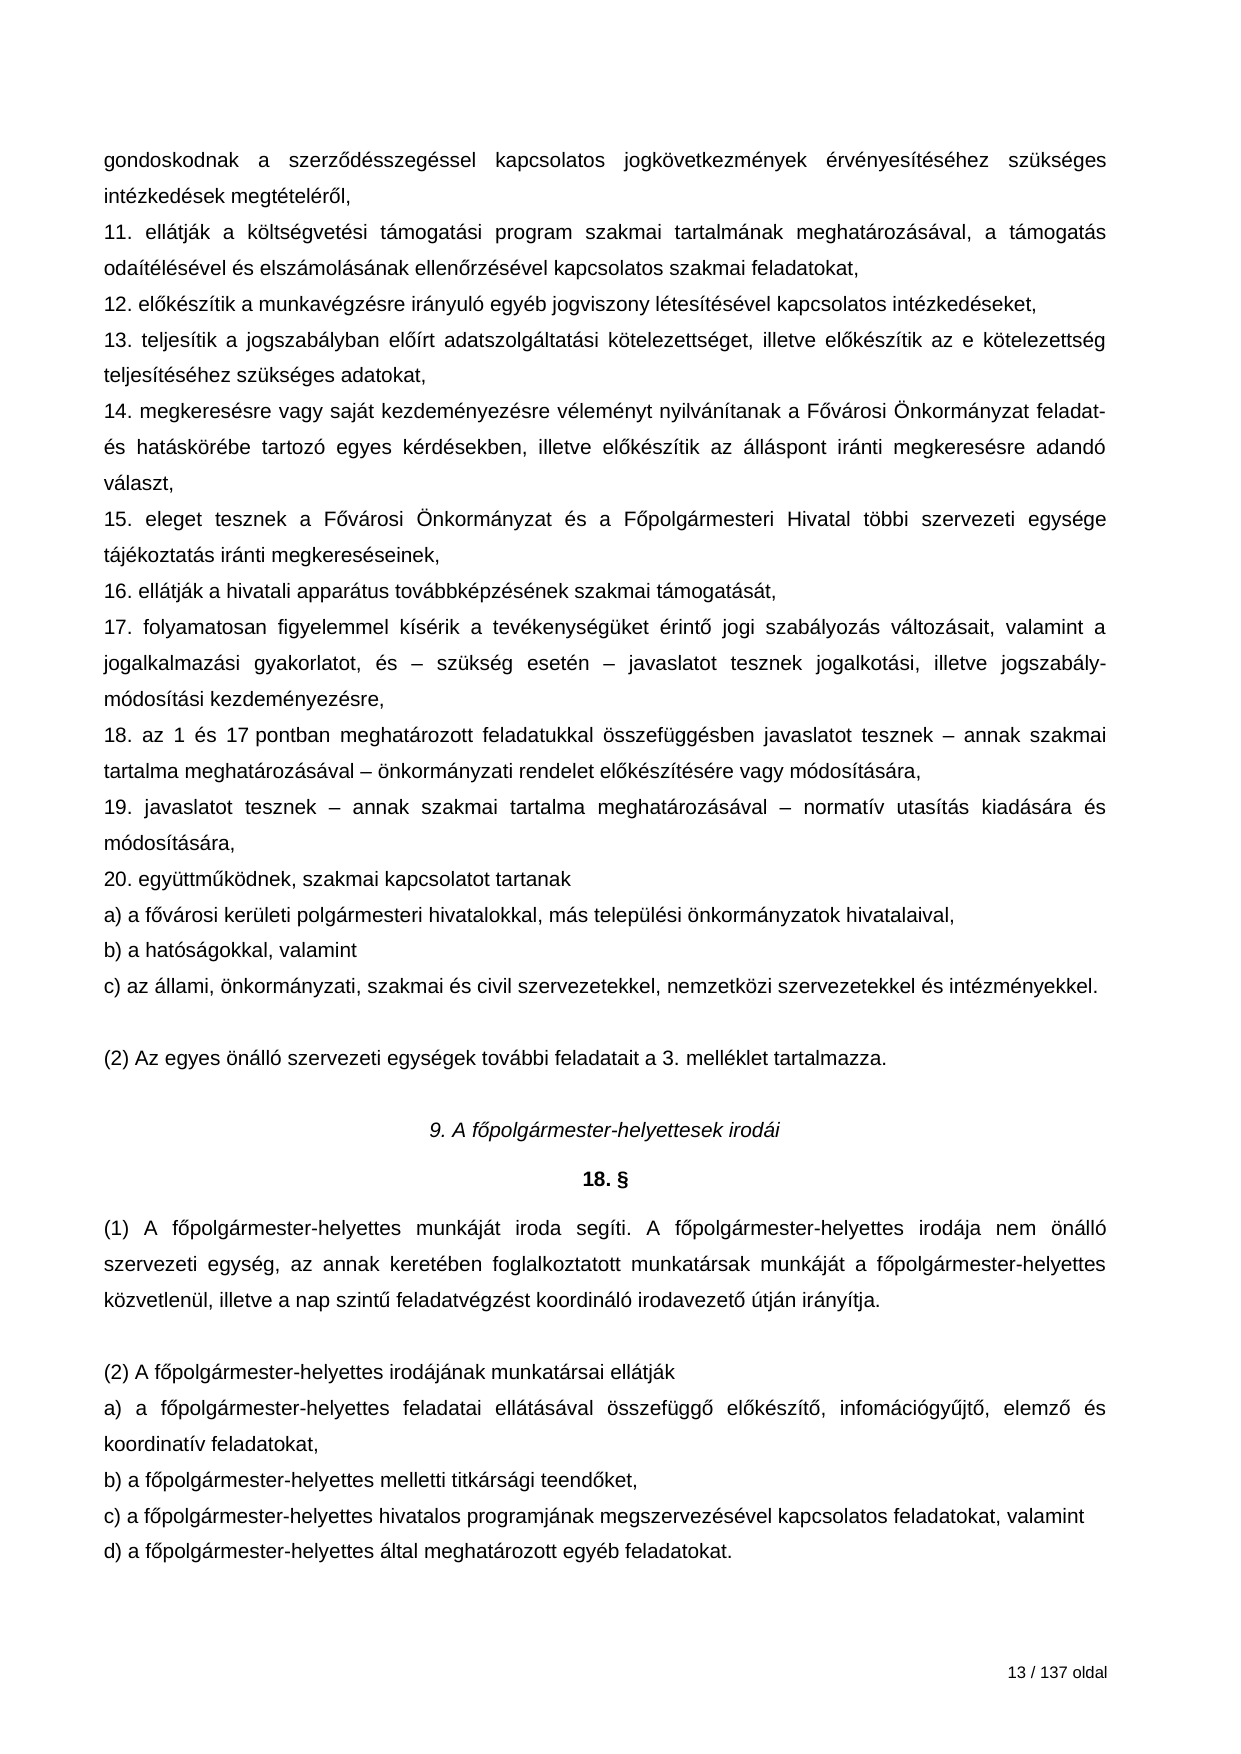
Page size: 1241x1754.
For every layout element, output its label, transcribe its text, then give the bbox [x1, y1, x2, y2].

text b) a főpolgármester-helyettes melletti titkársági teendőket, [103, 1467, 1107, 1491]
text b) a hatóságokkal, valamint [103, 938, 1107, 962]
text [103, 148, 1107, 208]
text 18. az 1 és 17 pontban meghatározott feladatukkal összefüggésben javaslatot tesznek – annak szakmai tartalma meghatározásával – önkormányzati rendelet előkészítésére vagy módosítására, [103, 723, 1107, 783]
text 12. előkészítik a munkavégzésre irányuló egyéb jogviszony létesítésével kapcsolatos intézkedéseket, [103, 291, 1107, 315]
text 19. javaslatot tesznek – annak szakmai tartalma meghatározásával – normatív utasítás kiadására és módosítására, [103, 794, 1107, 854]
text 18. § [103, 1167, 1107, 1191]
text c) az állami, önkormányzati, szakmai és civil szervezetekkel, nemzetközi szervezetekkel és intézményekkel. [103, 974, 1107, 998]
text 15. eleget tesznek a Fővárosi Önkormányzat és a Főpolgármesteri Hivatal többi szervezeti egysége tájékoztatás iránti megkereséseinek, [103, 507, 1107, 567]
text a) a főpolgármester-helyettes feladatai ellátásával összefüggő előkészítő, infomációgyűjtő, elemző és koordinatív feladatokat, [103, 1396, 1107, 1456]
text 14. megkeresésre vagy saját kezdeményezésre véleményt nyilvánítanak a Fővárosi Önkormányzat feladat-és hatáskörébe tartozó egyes kérdésekben, illetve előkészítik az álláspont iránti megkeresésre adandó választ, [103, 399, 1107, 495]
text 11. ellátják a költségvetési támogatási program szakmai tartalmának meghatározásával, a támogatás odaítélésével és elszámolásának ellenőrzésével kapcsolatos szakmai feladatokat, [103, 219, 1107, 279]
text 16. ellátják a hivatali apparátus továbbképzésének szakmai támogatását, [103, 579, 1107, 603]
text (2) Az egyes önálló szervezeti egységek további feladatait a 3. melléklet tartalmazza. [103, 1046, 1107, 1070]
text 20. együttműködnek, szakmai kapcsolatot tartanak [103, 866, 1107, 890]
text (1) A főpolgármester-helyettes munkáját iroda segíti. A főpolgármester-helyettes irodája nem önálló szervezeti egység, az annak keretében foglalkoztatott munkatársak munkáját a főpolgármester-helyettes közvetlenül, illetve a nap szintű feladatvégzést koordináló irodavezető útján irányítja. [103, 1216, 1107, 1312]
text 9. A főpolgármester-helyettesek irodái [103, 1118, 1107, 1142]
text 17. folyamatosan figyelemmel kísérik a tevékenységüket érintő jogi szabályozás változásait, valamint a jogalkalmazási gyakorlatot, és – szükség esetén – javaslatot tesznek jogalkotási, illetve jogszabály-módosítási kezdeményezésre, [103, 615, 1107, 711]
text (2) A főpolgármester-helyettes irodájának munkatársai ellátják [103, 1360, 1107, 1384]
text 13. teljesítik a jogszabályban előírt adatszolgáltatási kötelezettséget, illetve előkészítik az e kötelezettség teljesítéséhez szükséges adatokat, [103, 327, 1107, 387]
text c) a főpolgármester-helyettes hivatalos programjának megszervezésével kapcsolatos feladatokat, valamint [103, 1503, 1107, 1527]
text a) a fővárosi kerületi polgármesteri hivatalokkal, más települési önkormányzatok hivatalaival, [103, 902, 1107, 926]
text d) a főpolgármester-helyettes által meghatározott egyéb feladatokat. [103, 1539, 1107, 1563]
